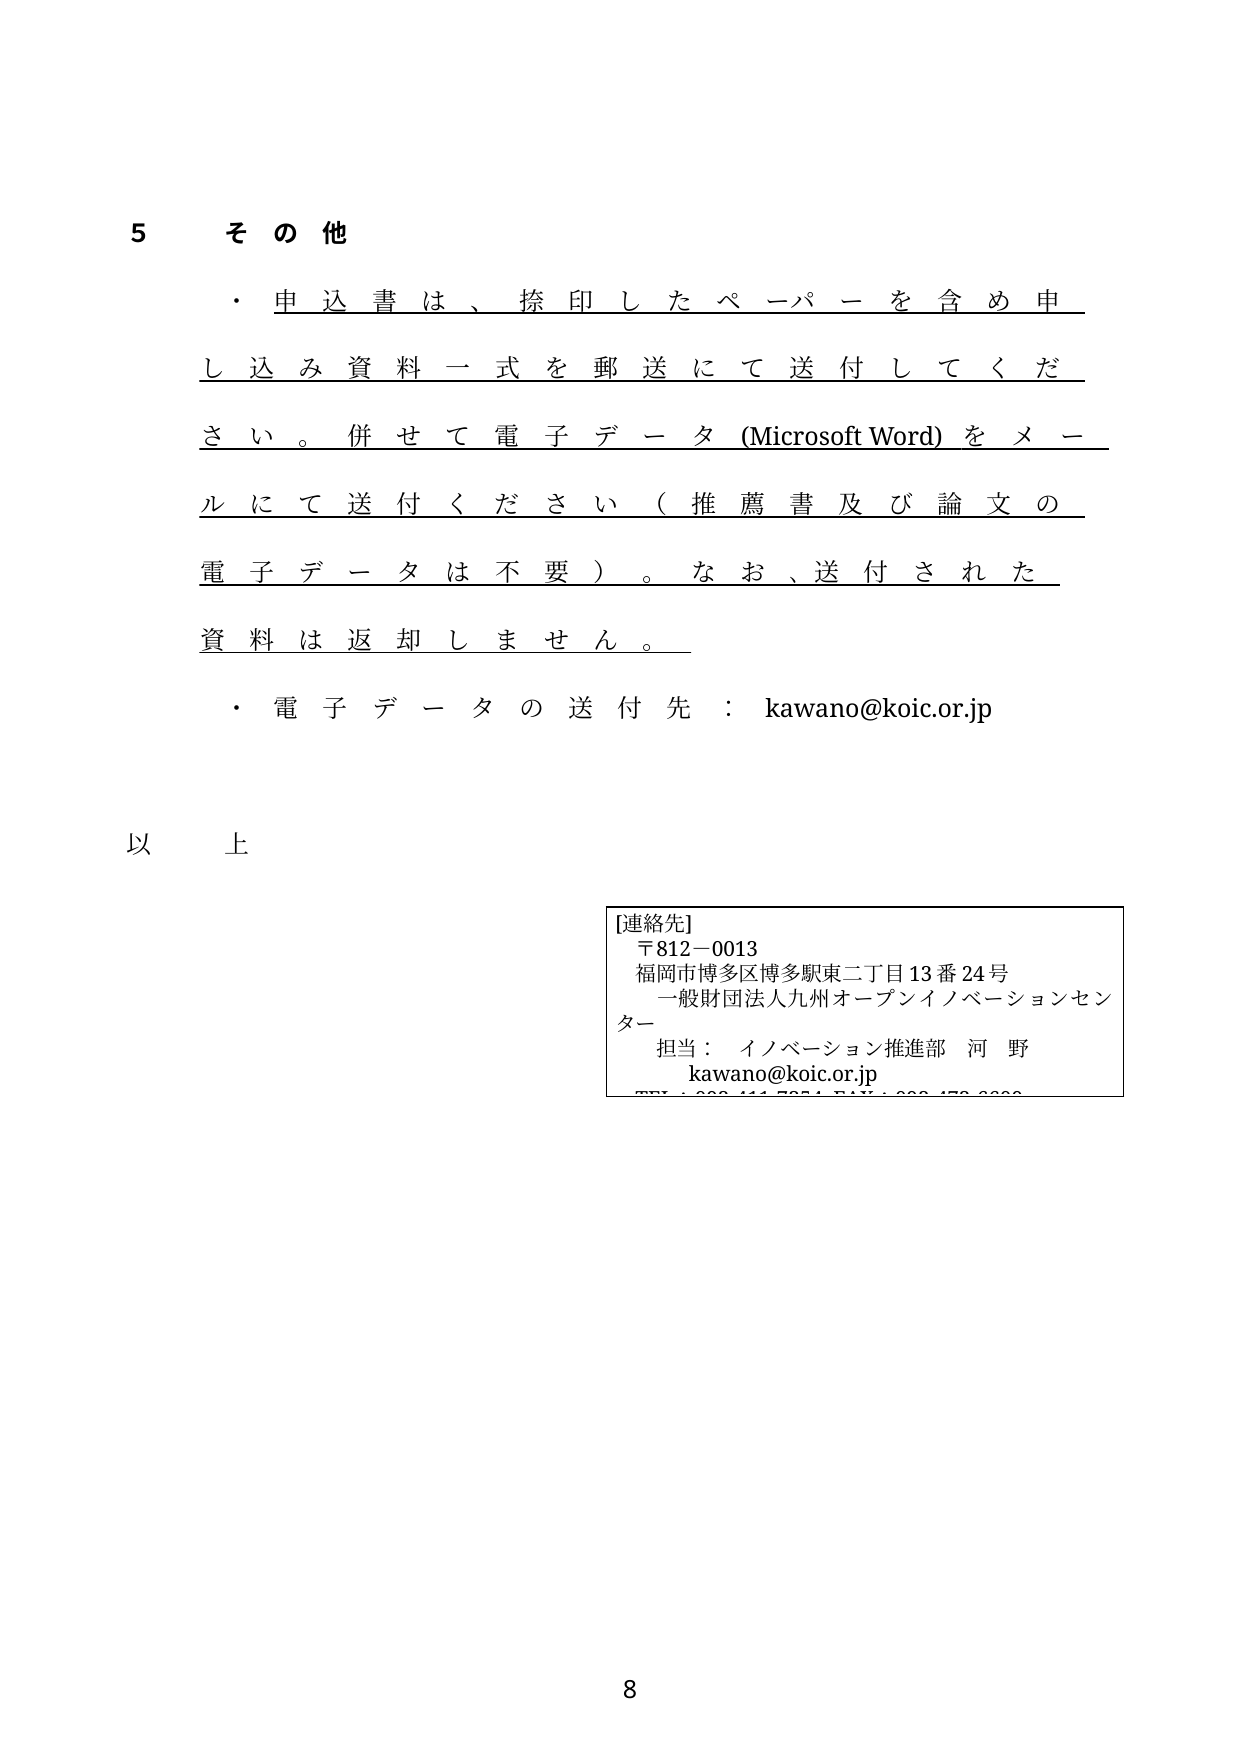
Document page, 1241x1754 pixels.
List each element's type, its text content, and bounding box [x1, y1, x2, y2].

text 以 上 [126, 741, 1134, 877]
text 一般財団法人九州オープンイノベーションセンター [615, 987, 1115, 1037]
text ・申込書は、捺印したペーパーを含め申し込み資料一式を郵送にて送付してください。併せて電子データ(Microsoft Word)をメールにて送付ください（推薦書及び論文の電子データは不要）。なお､送付された資料は返却しません。 [126, 265, 1109, 673]
text 福岡市博多区博多駅東二丁目13番24号 [615, 962, 1115, 987]
text [連絡先] [607, 909, 1123, 937]
text 担当： イノベーション推進部 河 野 [615, 1037, 1115, 1062]
text ・電子データの送付先：kawano@koic.or.jp [126, 673, 1109, 741]
text 〒812－0013 [615, 937, 1115, 962]
text kawano@koic.or.jp [615, 1062, 1115, 1087]
text ５ その他 [126, 197, 1084, 265]
